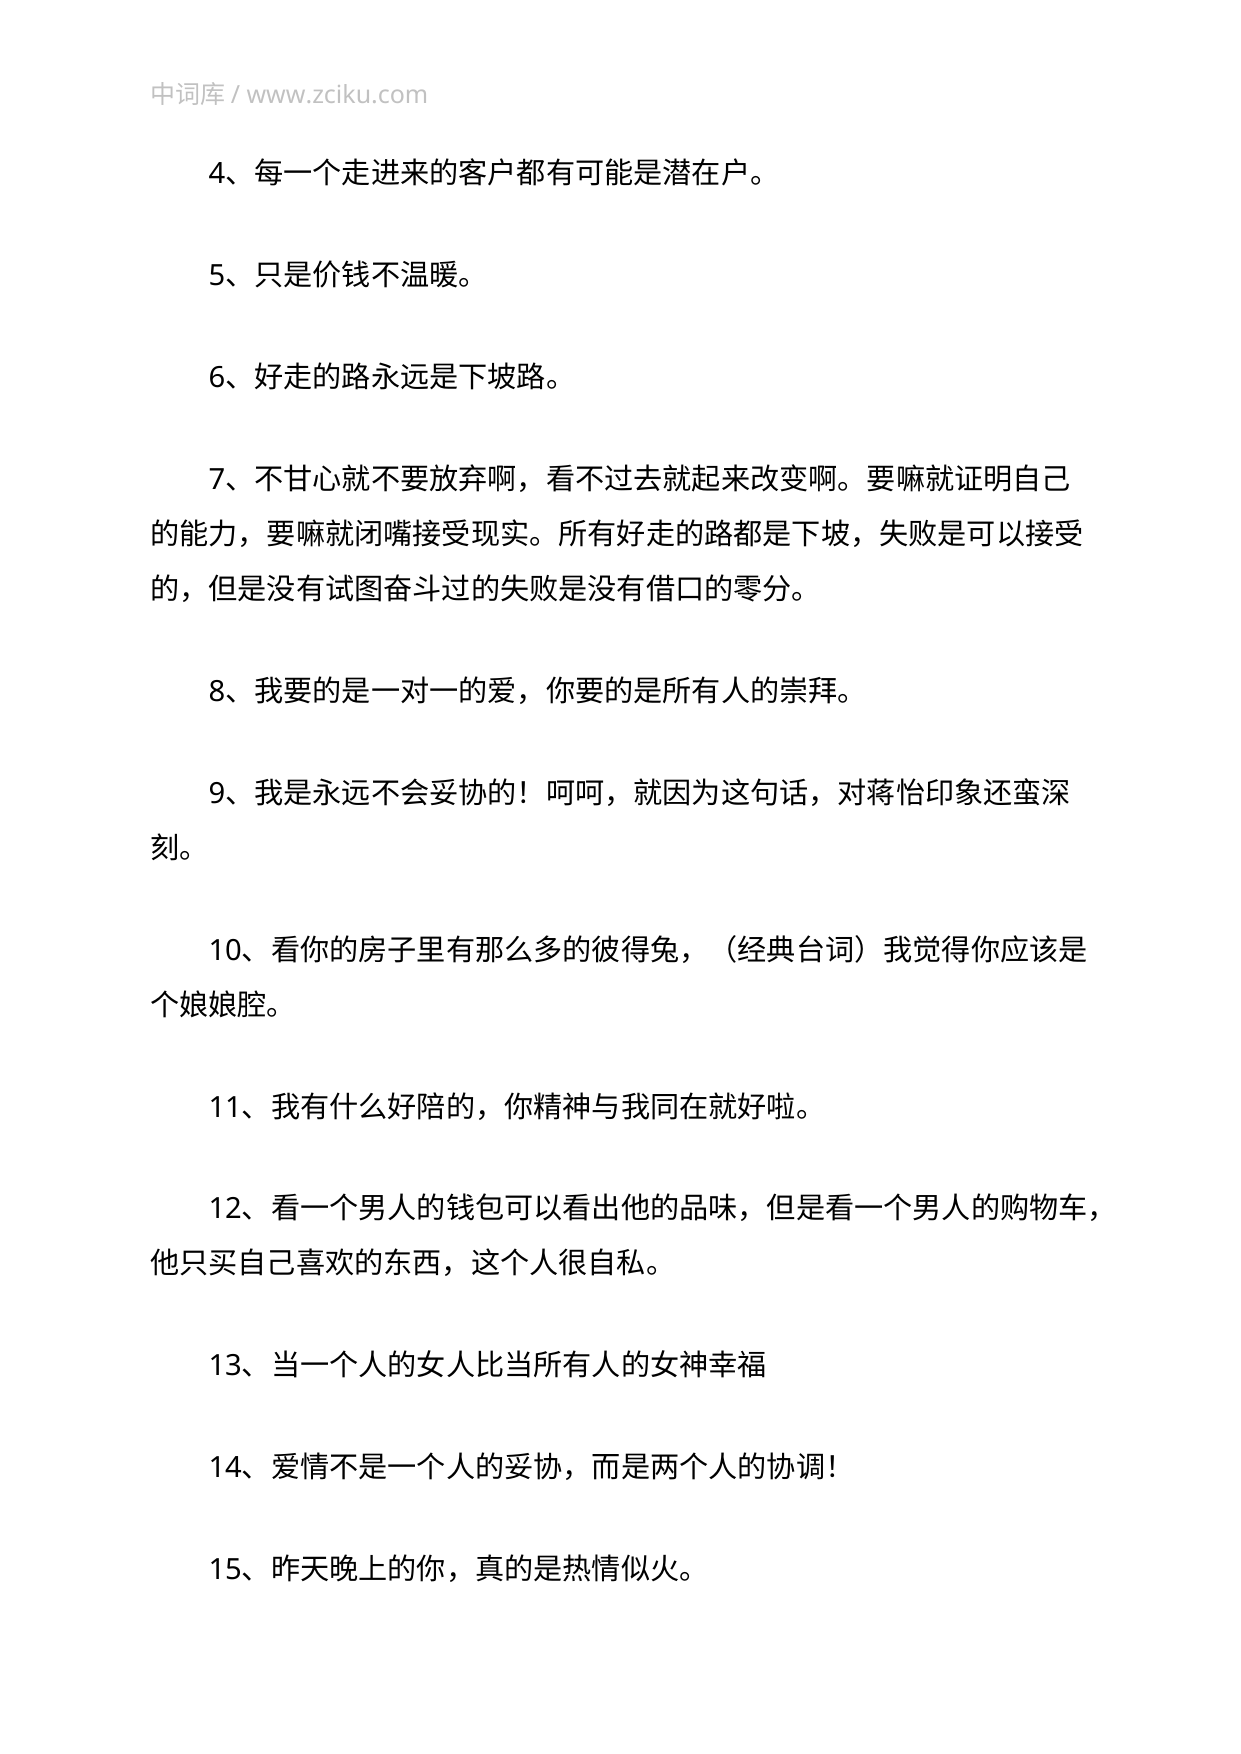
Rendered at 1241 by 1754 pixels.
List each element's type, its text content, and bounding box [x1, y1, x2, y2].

text 6、好走的路永远是下坡路。 [150, 354, 1090, 396]
text 10、看你的房子里有那么多的彼得兔，（经典台词）我觉得你应该是个娘娘腔。 [150, 926, 1090, 1024]
text 7、不甘心就不要放弃啊，看不过去就起来改变啊。要嘛就证明自己的能力，要嘛就闭嘴接受现实。所有好走的路都是下坡，失败是可以接受的，但是没有试图奋斗过的失败是没有借口的零分。 [150, 456, 1090, 608]
text 15、昨天晚上的你，真的是热情似火。 [150, 1546, 1090, 1588]
text 4、每一个走进来的客户都有可能是潜在户。 [150, 150, 1090, 192]
text 9、我是永远不会妥协的！呵呵，就因为这句话，对蒋怡印象还蛮深刻。 [150, 769, 1090, 867]
text 14、爱情不是一个人的妥协，而是两个人的协调！ [150, 1444, 1090, 1486]
text 13、当一个人的女人比当所有人的女神幸福 [150, 1342, 1090, 1384]
text 12、看一个男人的钱包可以看出他的品味，但是看一个男人的购物车，他只买自己喜欢的东西，这个人很自私。 [150, 1185, 1090, 1282]
text 11、我有什么好陪的，你精神与我同在就好啦。 [150, 1083, 1090, 1126]
text 8、我要的是一对一的爱，你要的是所有人的崇拜。 [150, 668, 1090, 710]
text 5、只是价钱不温暖。 [150, 252, 1090, 294]
